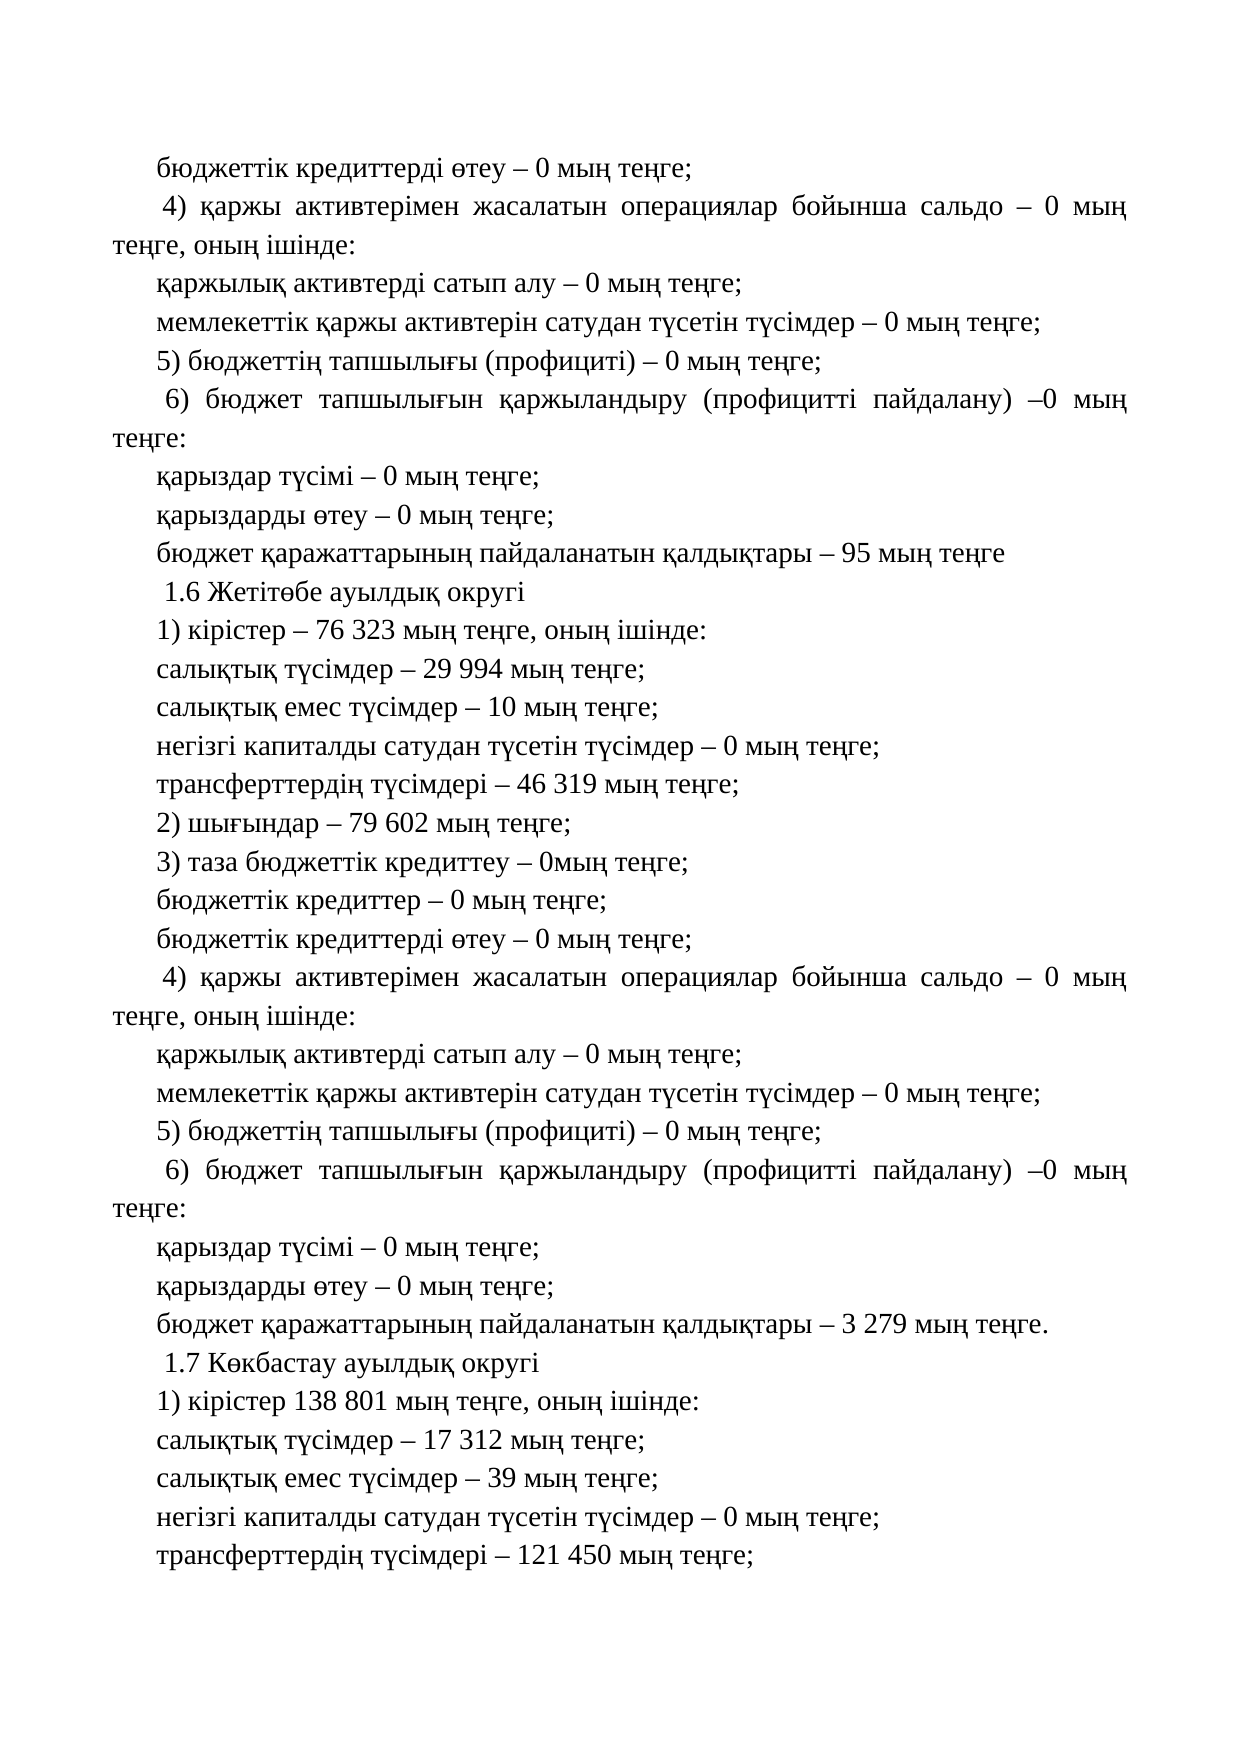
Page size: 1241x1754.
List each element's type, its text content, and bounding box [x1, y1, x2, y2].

text қарыздар түсімі – 0 мың теңге; [112, 458, 1128, 492]
text 5) бюджеттің тапшылығы (профициті) – 0 мың теңге; [112, 343, 1128, 376]
text мемлекеттік қаржы активтерін сатудан түсетін түсімдер – 0 мың теңге; [112, 1075, 1128, 1108]
text негізгі капиталды сатудан түсетін түсімдер – 0 мың теңге; [112, 1499, 1128, 1532]
text салықтық емес түсімдер – 10 мың теңге; [112, 689, 1128, 723]
text салықтық емес түсімдер – 39 мың теңге; [112, 1460, 1128, 1494]
text негізгі капиталды сатудан түсетін түсімдер – 0 мың теңге; [112, 728, 1128, 762]
text 1.7 Көкбастау ауылдық округі [112, 1345, 1128, 1378]
text 2) шығындар – 79 602 мың теңге; [112, 805, 1128, 839]
text қаржылық активтерді сатып алу – 0 мың теңге; [112, 266, 1128, 299]
text 5) бюджеттің тапшылығы (профициті) – 0 мың теңге; [112, 1113, 1128, 1147]
text бюджет қаражаттарының пайдаланатын қалдықтары – 3 279 мың теңге. [112, 1306, 1128, 1340]
text қарыздарды өтеу – 0 мың теңге; [112, 1268, 1128, 1301]
text 4) қаржы активтерімен жасалатын операциялар бойынша сальдо – 0 мың теңге, оның ішінде: [112, 959, 1128, 1031]
text қаржылық активтерді сатып алу – 0 мың теңге; [112, 1036, 1128, 1070]
text салықтық түсімдер – 29 994 мың теңге; [112, 651, 1128, 684]
text 1) кірістер – 76 323 мың теңге, оның ішінде: [112, 612, 1128, 646]
text 3) таза бюджеттік кредиттеу – 0мың теңге; [112, 844, 1128, 877]
text бюджеттік кредиттер – 0 мың теңге; [112, 882, 1128, 916]
text трансферттердің түсімдері – 46 319 мың теңге; [112, 767, 1128, 800]
text қарыздар түсімі – 0 мың теңге; [112, 1229, 1128, 1263]
text бюджет қаражаттарының пайдаланатын қалдықтары – 95 мың теңге [112, 535, 1128, 569]
text салықтық түсімдер – 17 312 мың теңге; [112, 1422, 1128, 1455]
text 1.6 Жетітөбе ауылдық округі [112, 574, 1128, 607]
text 1) кірістер 138 801 мың теңге, оның ішінде: [112, 1383, 1128, 1417]
text 6) бюджет тапшылығын қаржыландыру (профицитті пайдалану) –0 мың теңге: [112, 381, 1128, 453]
text трансферттердің түсімдері – 121 450 мың теңге; [112, 1537, 1128, 1571]
text мемлекеттік қаржы активтерін сатудан түсетін түсімдер – 0 мың теңге; [112, 304, 1128, 338]
text бюджеттік кредиттерді өтеу – 0 мың теңге; [112, 150, 1128, 183]
text қарыздарды өтеу – 0 мың теңге; [112, 497, 1128, 530]
text 4) қаржы активтерімен жасалатын операциялар бойынша сальдо – 0 мың теңге, оның ішінде: [112, 188, 1128, 261]
text 6) бюджет тапшылығын қаржыландыру (профицитті пайдалану) –0 мың теңге: [112, 1152, 1128, 1224]
text бюджеттік кредиттерді өтеу – 0 мың теңге; [112, 921, 1128, 954]
